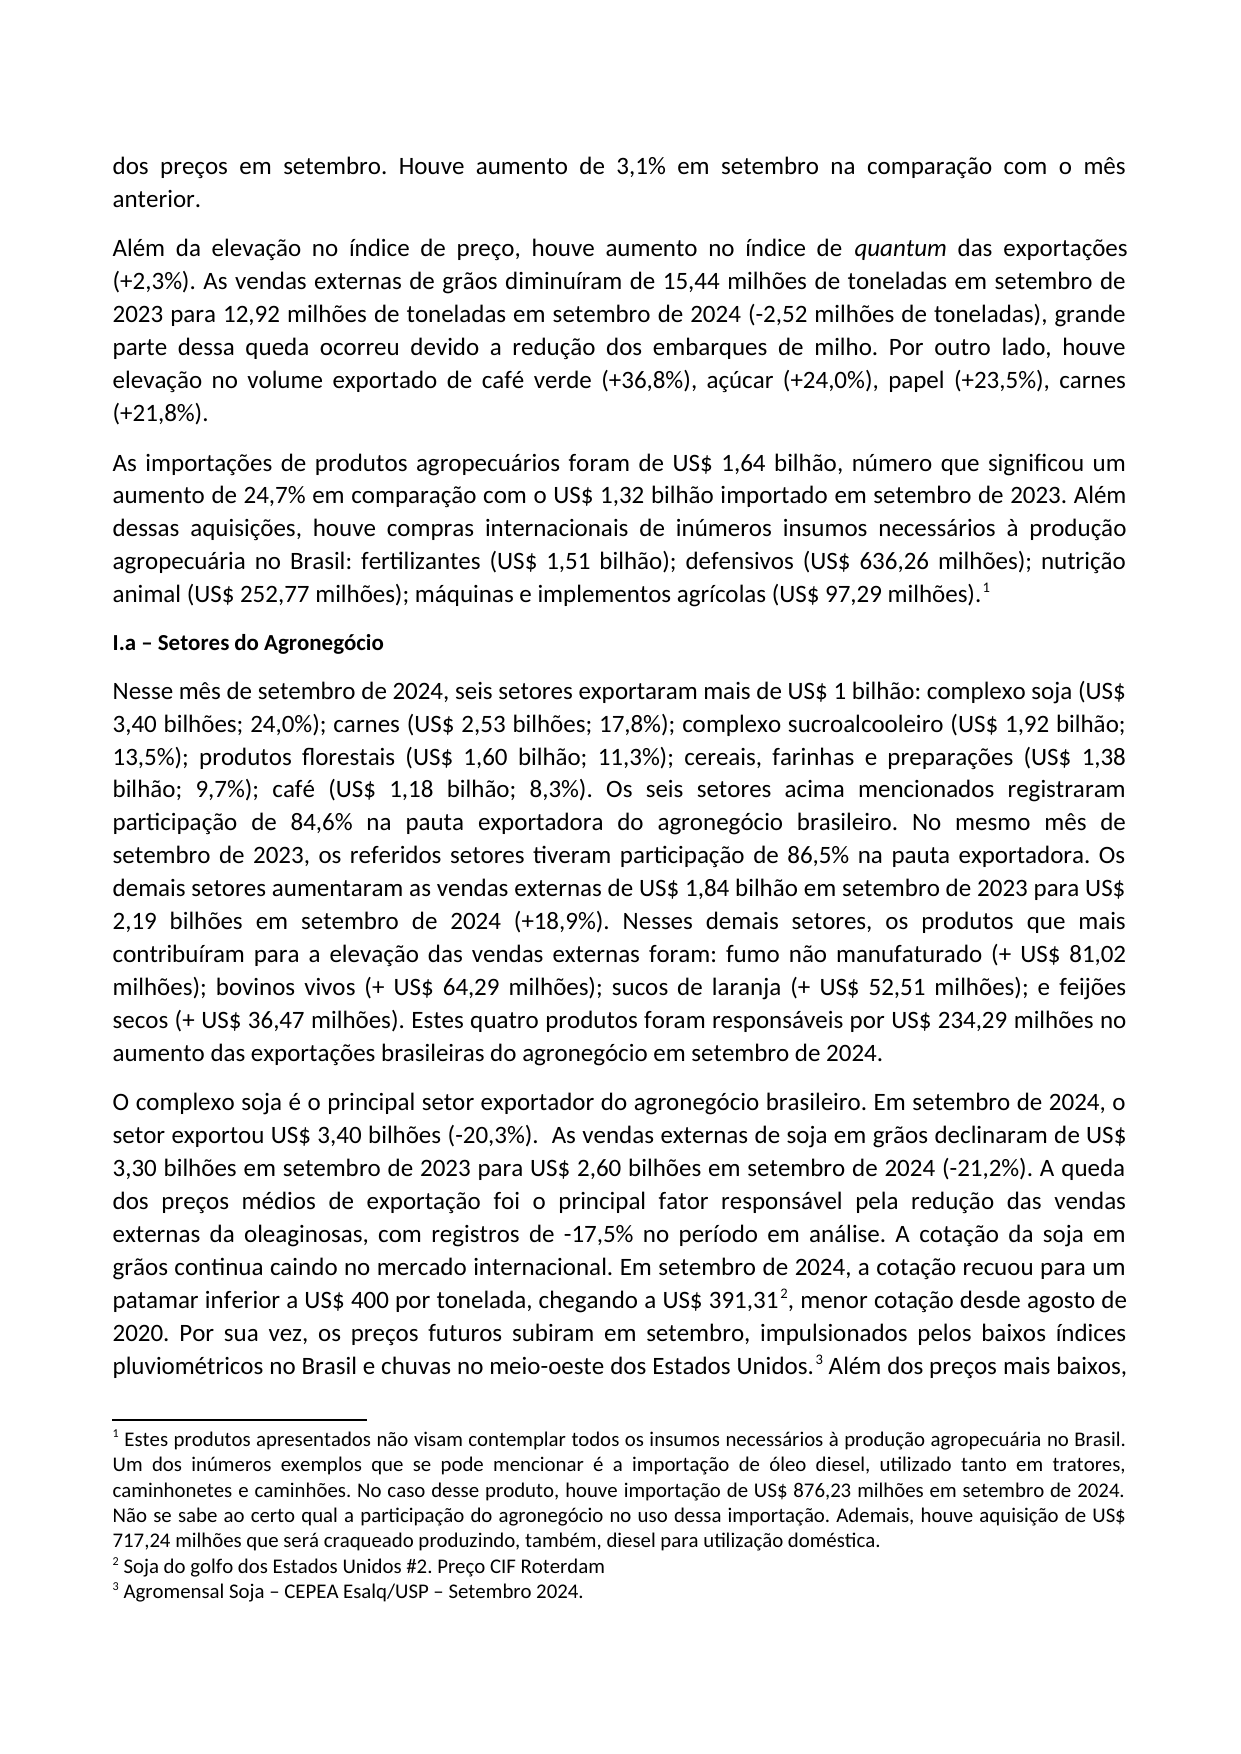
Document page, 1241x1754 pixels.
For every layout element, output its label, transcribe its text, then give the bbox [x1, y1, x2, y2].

text Além da elevação no índice de preço, houve aumento no índice de quantum das exportações (+2,3%). As vendas externas de grãos diminuíram de 15,44 milhões de toneladas em setembro de 2023 para 12,92 milhões de toneladas em setembro de 2024 (-2,52 milhões de toneladas), grande parte dessa queda ocorreu devido a redução dos embarques de milho. Por outro lado, houve elevação no volume exportado de café verde (+36,8%), açúcar (+24,0%), papel (+23,5%), carnes (+21,8%). [112, 232, 1128, 428]
text As importações de produtos agropecuários foram de US$ 1,64 bilhão, número que significou um aumento de 24,7% em comparação com o US$ 1,32 bilhão importado em setembro de 2023. Além dessas aquisições, houve compras internacionais de inúmeros insumos necessários à produção agropecuária no Brasil: fertilizantes (US$ 1,51 bilhão); defensivos (US$ 636,26 milhões); nutrição animal (US$ 252,77 milhões); máquinas e implementos agrícolas (US$ 97,29 milhões). [112, 447, 1128, 609]
text I.a – Setores do Agronegócio [112, 628, 1128, 656]
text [112, 1086, 1128, 1380]
text Nesse mês de setembro de 2024, seis setores exportaram mais de US$ 1 bilhão: complexo soja (US$ 3,40 bilhões; 24,0%); carnes (US$ 2,53 bilhões; 17,8%); complexo sucroalcooleiro (US$ 1,92 bilhão; 13,5%); produtos florestais (US$ 1,60 bilhão; 11,3%); cereais, farinhas e preparações (US$ 1,38 bilhão; 9,7%); café (US$ 1,18 bilhão; 8,3%). Os seis setores acima mencionados registraram participação de 84,6% na pauta exportadora do agronegócio brasileiro. No mesmo mês de setembro de 2023, os referidos setores tiveram participação de 86,5% na pauta exportadora. Os demais setores aumentaram as vendas externas de US$ 1,84 bilhão em setembro de 2023 para US$ 2,19 bilhões em setembro de 2024 (+18,9%). Nesses demais setores, os produtos que mais contribuíram para a elevação das vendas externas foram: fumo não manufaturado (+ US$ 81,02 milhões); bovinos vivos (+ US$ 64,29 milhões); sucos de laranja (+ US$ 52,51 milhões); e feijões secos (+ US$ 36,47 milhões). Estes quatro produtos foram responsáveis por US$ 234,29 milhões no aumento das exportações brasileiras do agronegócio em setembro de 2024. [112, 675, 1128, 1067]
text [112, 150, 1128, 213]
